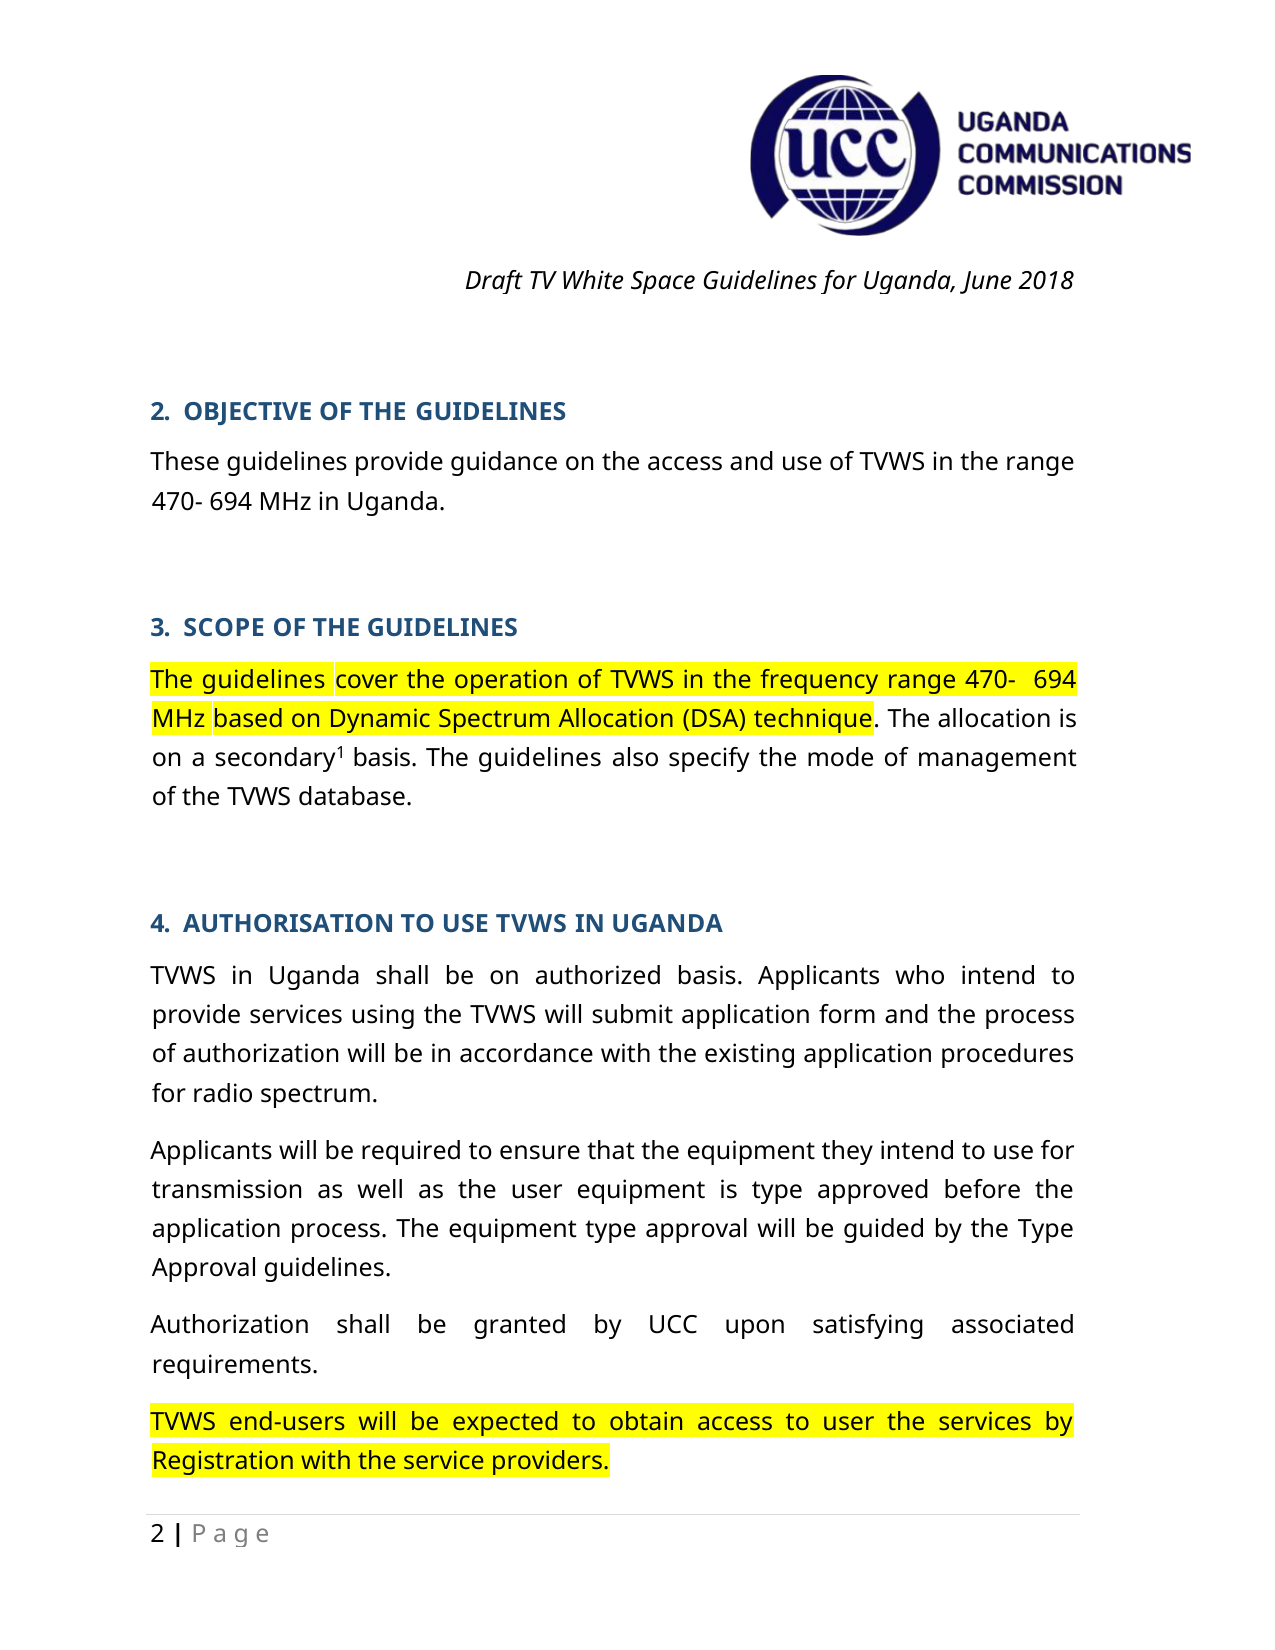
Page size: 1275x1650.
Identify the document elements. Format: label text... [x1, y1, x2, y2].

text The guidelines cover the operation of TVWS in the frequency range 470- 694 MHz based on Dynamic Spectrum Allocation (DSA) technique. The allocation is on a secondary1 basis. The guidelines also specify the mode of management of the TVWS database. [150, 662, 1077, 813]
text Authorization shall be granted by UCC upon satisfying associated requirements. [150, 1307, 1076, 1380]
list SCOPE OF THE GUIDELINES [150, 610, 1202, 644]
text These guidelines provide guidance on the access and use of TVWS in the range 470- 694 MHz in Uganda. [150, 444, 1075, 517]
list AUTHORISATION TO USE TVWS IN UGANDA [150, 906, 1202, 940]
text TVWS in Uganda shall be on authorized basis. Applicants who intend to provide services using the TVWS will submit application form and the process of authorization will be in accordance with the existing application procedures for radio spectrum. [150, 958, 1076, 1109]
picture [750, 75, 1191, 236]
text Applicants will be required to ensure that the equipment they intend to use for transmission as well as the user equipment is type approved before the application process. The equipment type approval will be guided by the Type Approval guidelines. [150, 1132, 1075, 1284]
text TVWS end-users will be expected to obtain access to user the services by Registration with the service providers. [150, 1437, 1074, 1477]
list OBJECTIVE OF THE GUIDELINES [150, 394, 1202, 428]
